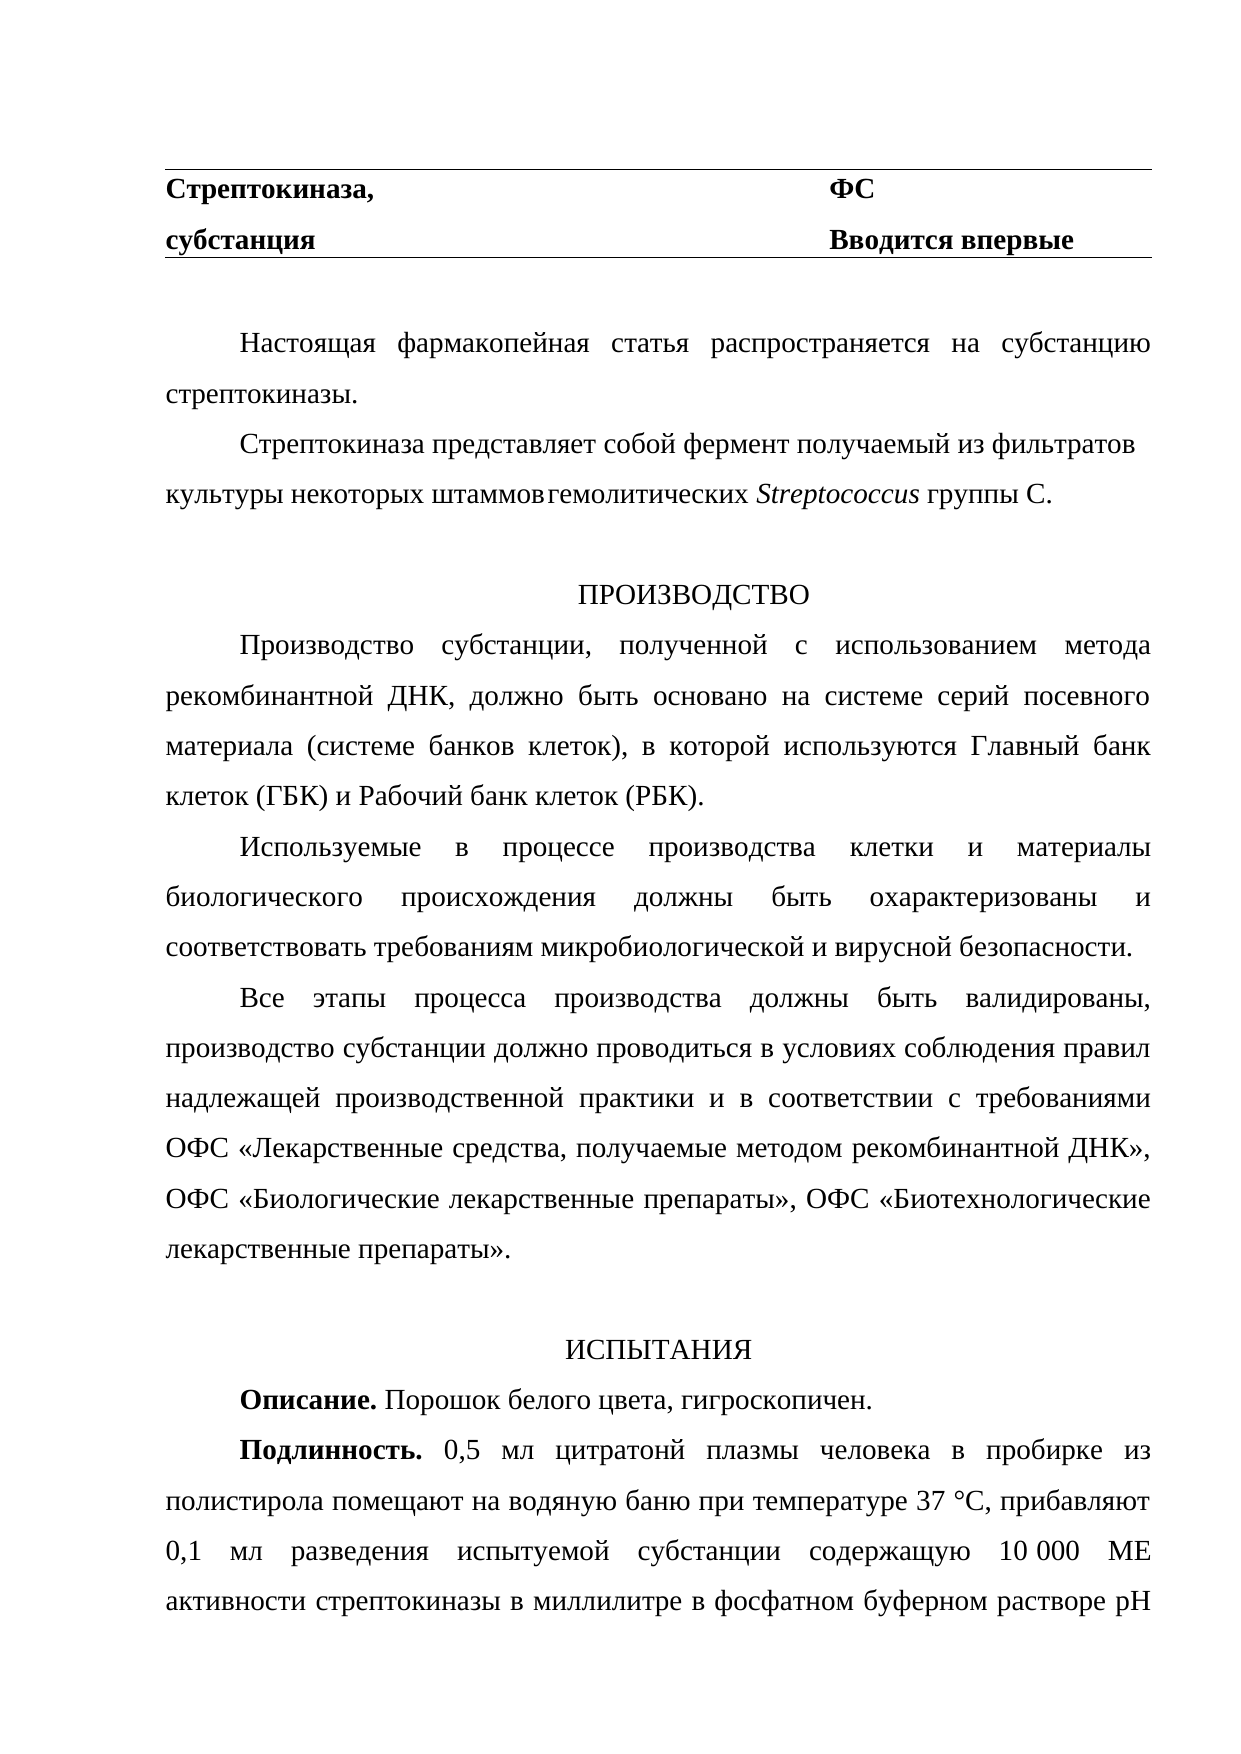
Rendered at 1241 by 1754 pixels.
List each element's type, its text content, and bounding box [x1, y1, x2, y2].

text субстанция Вводится впервые [165, 219, 1152, 257]
text ПРОИЗВОДСТВО [165, 577, 1152, 611]
text Стрептокиназа представляет собой фермент получаемый из фильтратов культуры некоторых штаммовгемолитических Streptococcus группы С. [165, 426, 1152, 510]
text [165, 1432, 1152, 1617]
text Все этапы процесса производства должны быть валидированы, производство субстанции должно проводиться в условиях соблюдения правил надлежащей производственной практики и в соответствии с требованиями ОФС «Лекарственные средства, получаемые методом рекомбинантной ДНК», ОФС «Биологические лекарственные препараты», ОФС «Биотехнологические лекарственные препараты». [165, 980, 1152, 1265]
text Производство субстанции, полученной с использованием метода рекомбинантной ДНК, должно быть основано на системе серий посевного материала (системе банков клеток), в которой используются Главный банк клеток (ГБК) и Рабочий банк клеток (РБК). [165, 627, 1152, 812]
text Настоящая фармакопейная статья распространяется на субстанцию стрептокиназы. [165, 326, 1152, 409]
text Стрептокиназа, ФС [165, 170, 1152, 205]
text Используемые в процессе производства клетки и материалы биологического происхождения должны быть охарактеризованы и соответствовать требованиям микробиологической и вирусной безопасности. [165, 829, 1152, 963]
text ИСПЫТАНИЯ [165, 1332, 1152, 1365]
text Описание. Порошок белого цвета, гигроскопичен. [165, 1382, 1152, 1416]
